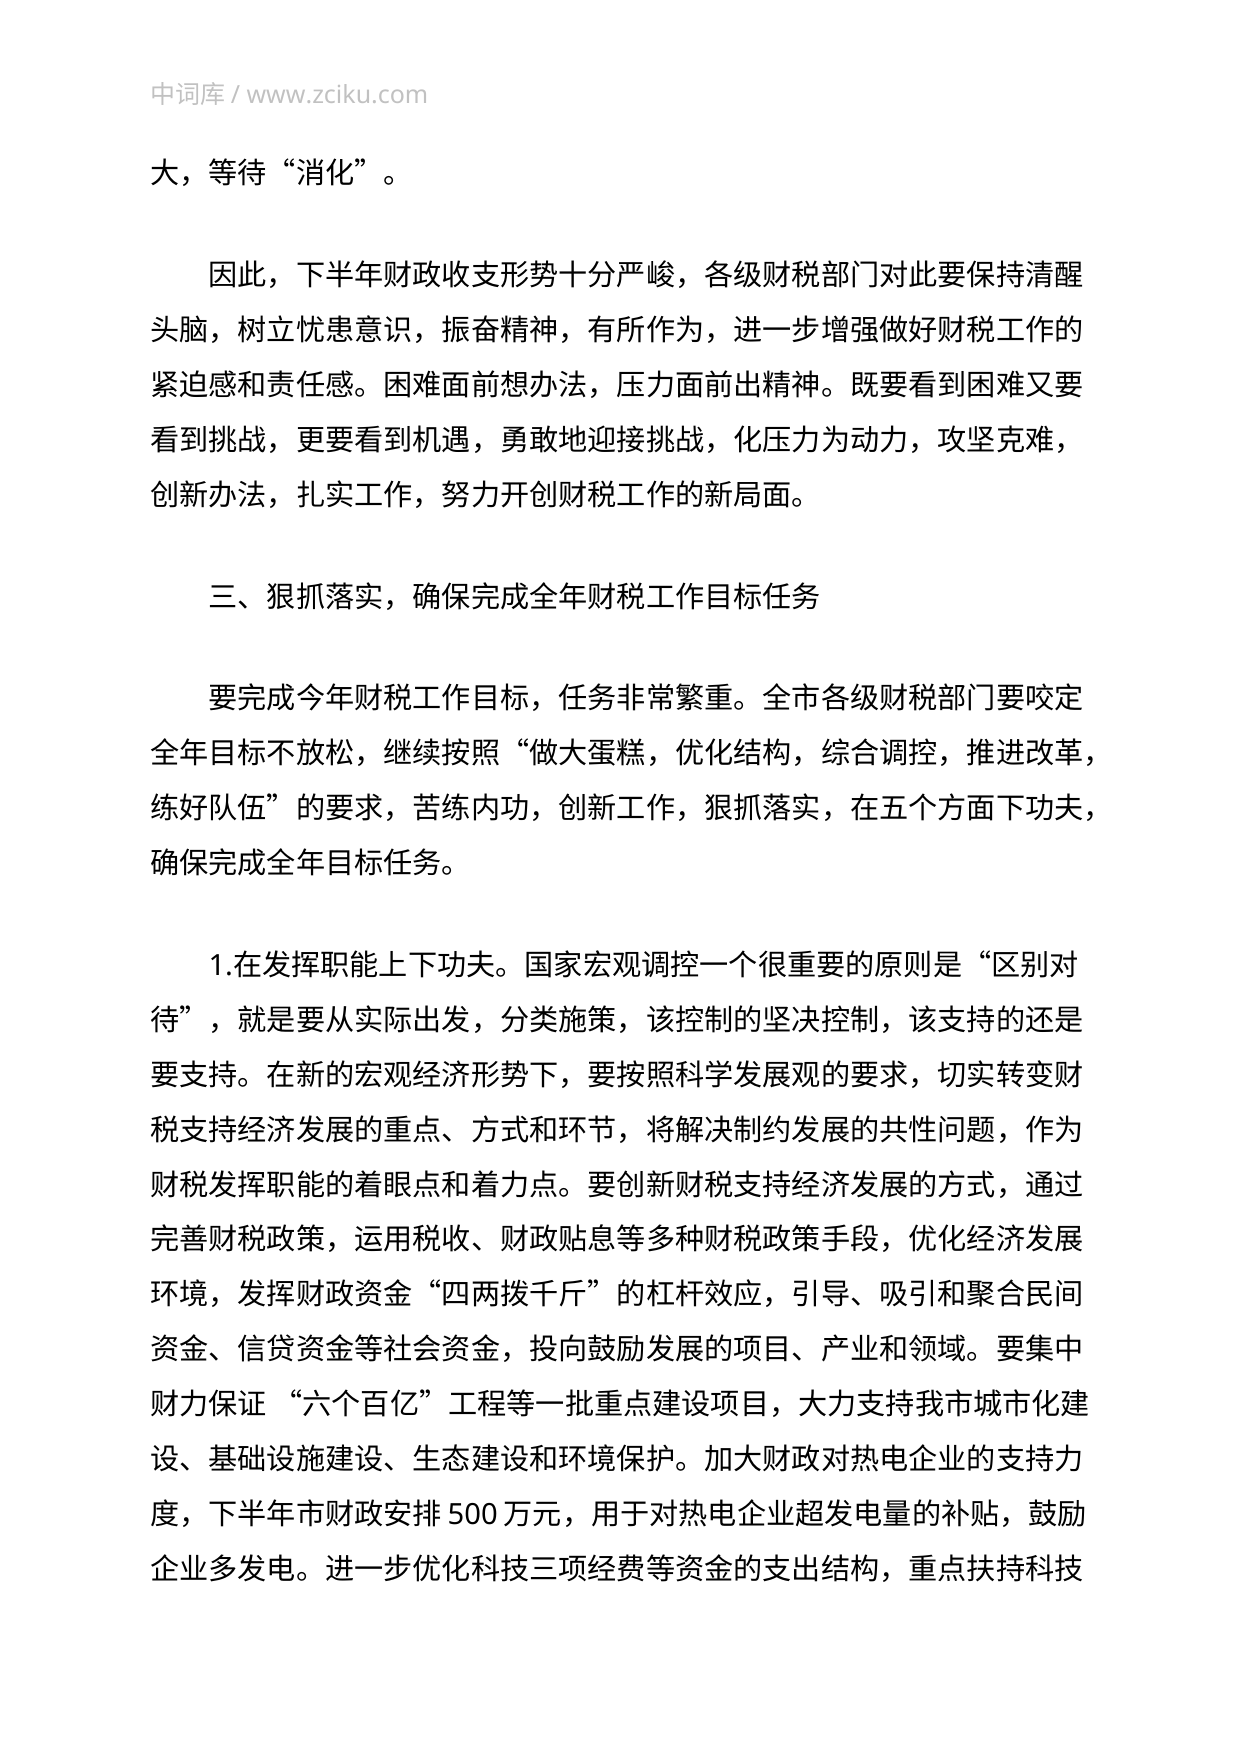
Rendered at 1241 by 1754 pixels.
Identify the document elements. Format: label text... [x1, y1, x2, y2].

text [150, 941, 1090, 1588]
text 要完成今年财税工作目标，任务非常繁重。全市各级财税部门要咬定全年目标不放松，继续按照“做大蛋糕，优化结构，综合调控，推进改革，练好队伍”的要求，苦练内功，创新工作，狠抓落实，在五个方面下功夫，确保完成全年目标任务。 [150, 675, 1090, 882]
text 因此，下半年财政收支形势十分严峻，各级财税部门对此要保持清醒头脑，树立忧患意识，振奋精神，有所作为，进一步增强做好财税工作的紧迫感和责任感。困难面前想办法，压力面前出精神。既要看到困难又要看到挑战，更要看到机遇，勇敢地迎接挑战，化压力为动力，攻坚克难，创新办法，扎实工作，努力开创财税工作的新局面。 [150, 252, 1090, 514]
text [150, 150, 1090, 192]
text 三、狠抓落实，确保完成全年财税工作目标任务 [150, 573, 1090, 615]
